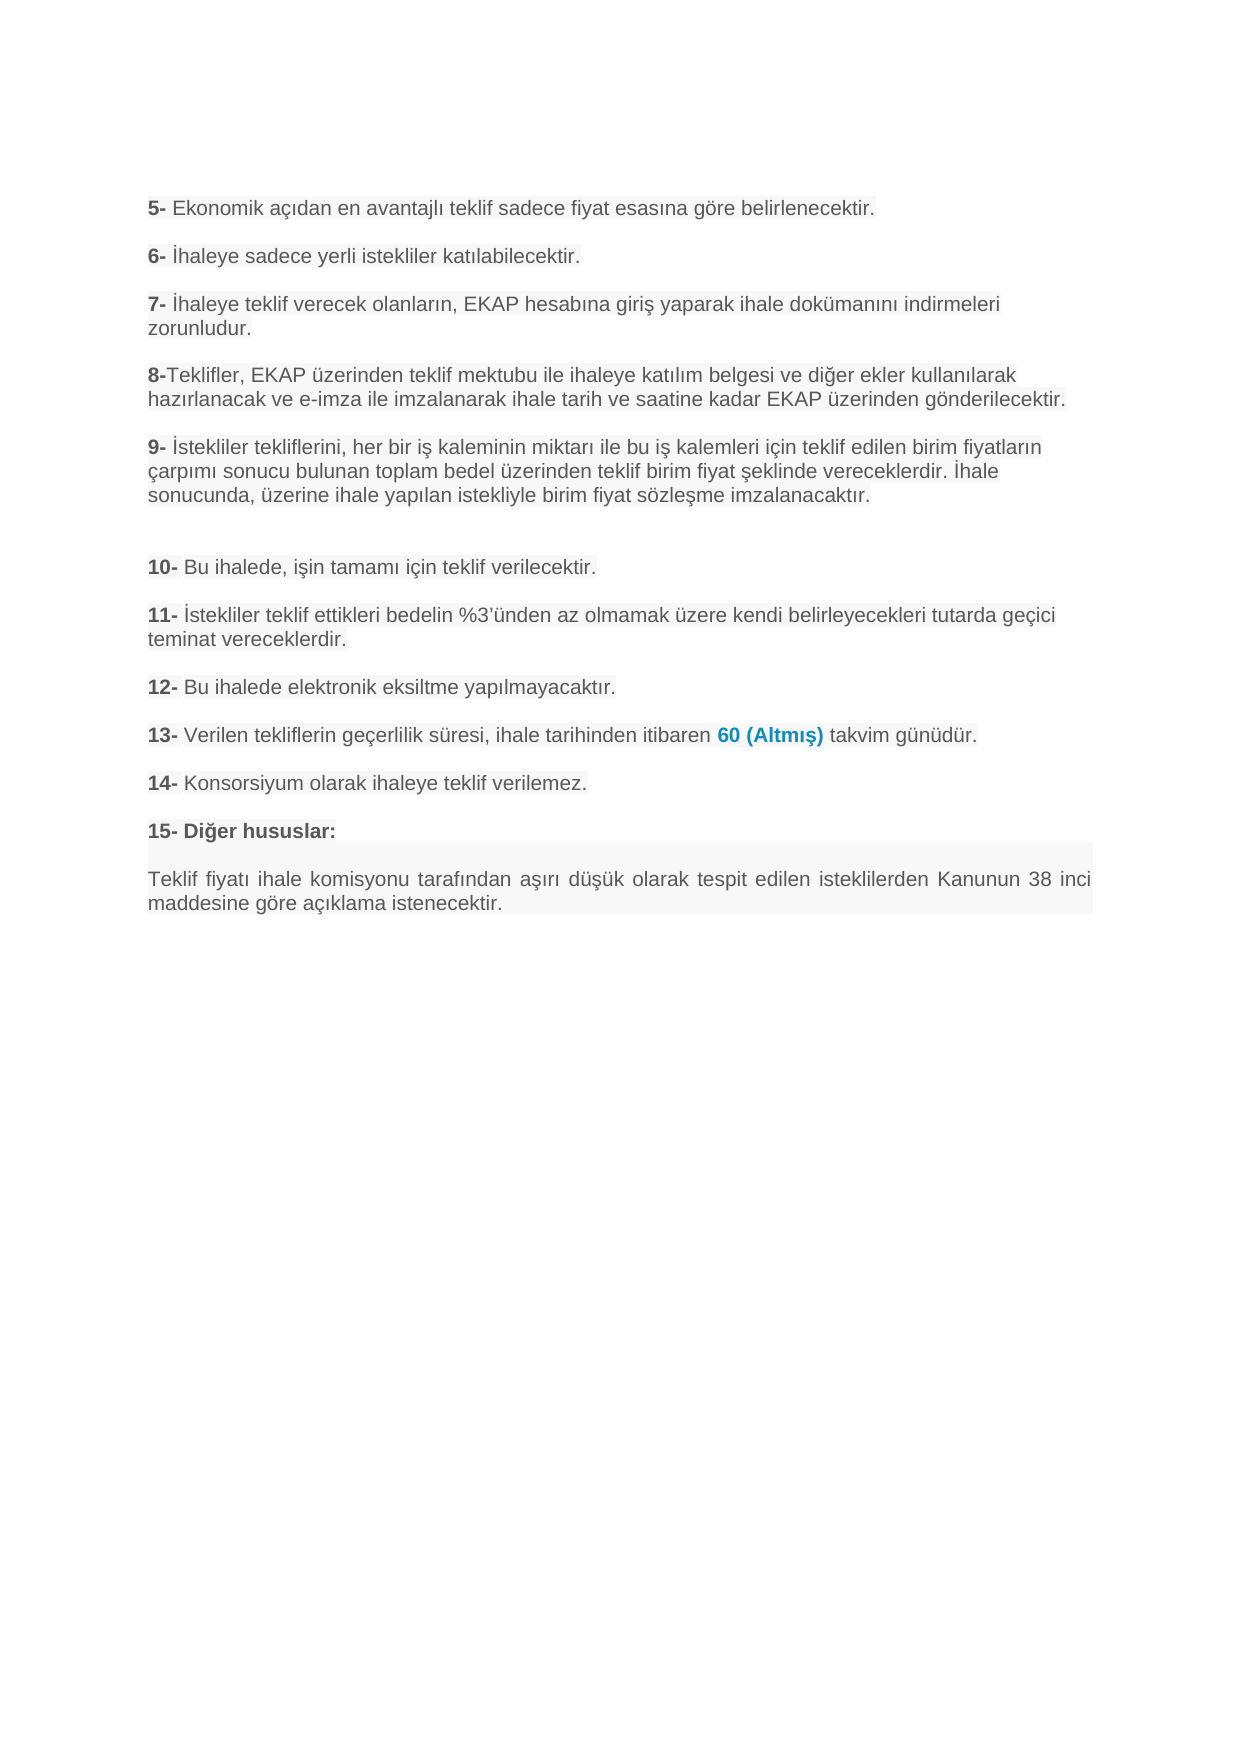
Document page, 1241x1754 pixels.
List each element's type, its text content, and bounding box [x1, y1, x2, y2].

text 5- Ekonomik açıdan en avantajlı teklif sadece fiyat esasına göre belirlenecektir. 6- İhaleye sadece yerli istekliler katılabilecektir. 7- İhaleye teklif verecek olanların, EKAP hesabına giriş yaparak ihale dokümanını indirmeleri zorunludur. 8-Teklifler, EKAP üzerinden teklif mektubu ile ihaleye katılım belgesi ve diğer ekler kullanılarak hazırlanacak ve e-imza ile imzalanarak ihale tarih ve saatine kadar EKAP üzerinden gönderilecektir. 9- İstekliler tekliflerini, her bir iş kaleminin miktarı ile bu iş kalemleri için teklif edilen birim fiyatların çarpımı sonucu bulunan toplam bedel üzerinden teklif birim fiyat şeklinde vereceklerdir. İhale sonucunda, üzerine ihale yapılan istekliyle birim fiyat sözleşme imzalanacaktır. 10- Bu ihalede, işin tamamı için teklif verilecektir. 11- İstekliler teklif ettikleri bedelin %3’ünden az olmamak üzere kendi belirleyecekleri tutarda geçici teminat vereceklerdir. 12- Bu ihalede elektronik eksiltme yapılmayacaktır. 13- Verilen tekliflerin geçerlilik süresi, ihale tarihinden itibaren 60 (Altmış) takvim günüdür. 14- Konsorsiyum olarak ihaleye teklif verilemez. 15- Diğer hususlar: [148, 148, 1093, 842]
text Teklif fiyatı ihale komisyonu tarafından aşırı düşük olarak tespit edilen isteklilerden Kanunun 38 inci maddesine göre açıklama istenecektir. [148, 842, 1093, 914]
